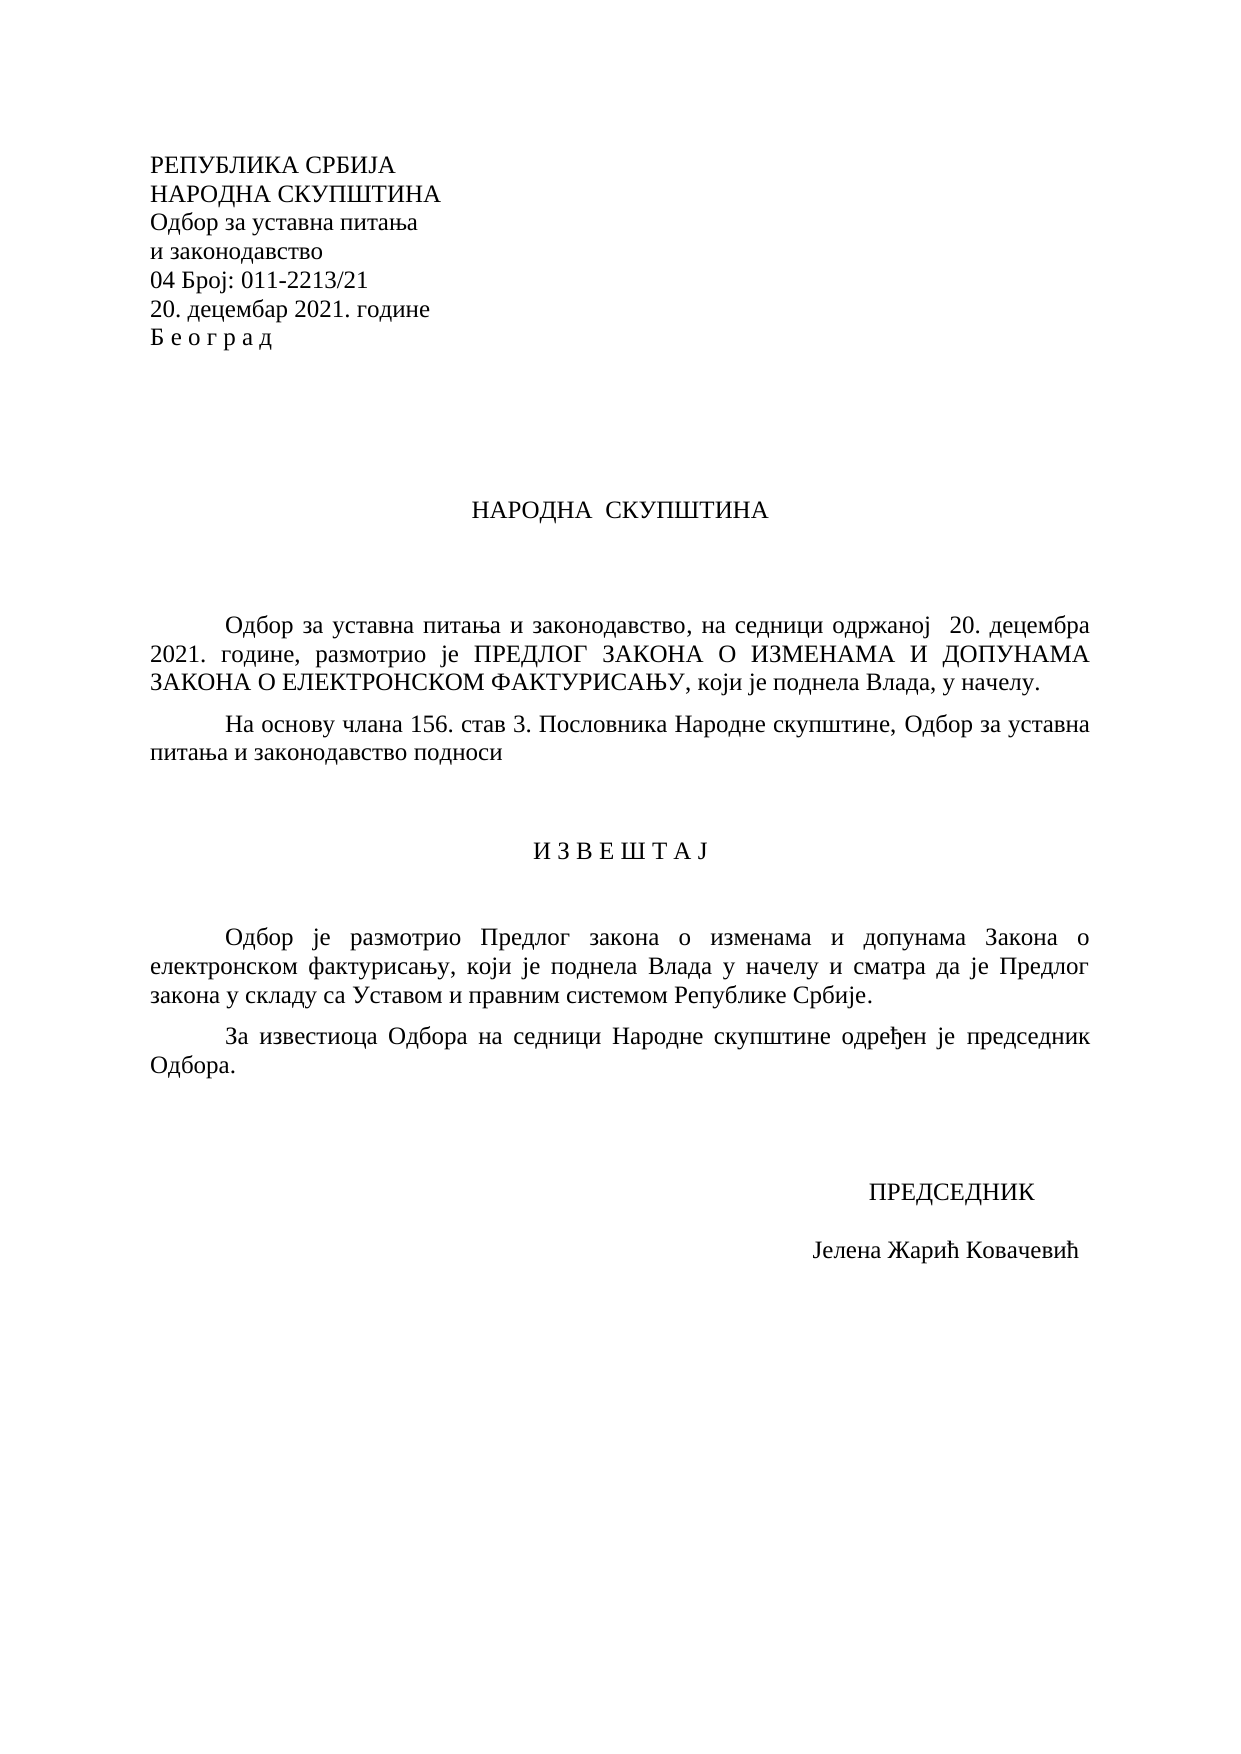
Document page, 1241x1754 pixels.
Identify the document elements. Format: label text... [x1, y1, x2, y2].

text 20. децембар 2021. године [150, 294, 1090, 322]
text И З В Е Ш Т А Ј [150, 836, 1090, 865]
text НАРОДНА СКУПШТИНА [150, 495, 1090, 524]
text Б е о г р а д [150, 322, 1090, 351]
text 04 Број: 011-2213/21 [150, 265, 1090, 294]
text ПРЕДСЕДНИК [150, 1177, 1090, 1206]
text РЕПУБЛИКА СРБИЈА [150, 150, 1090, 179]
text На основу члана 156. став 3. Пословника Народне скупштине, Одбор за уставна питања и законодавство подноси [150, 709, 1090, 766]
text За известиоца Одбора на седници Народне скупштине одређен је председник Одбора. [150, 1021, 1090, 1079]
text Јелена Жарић Ковачевић [150, 1235, 1090, 1264]
text и законодавство [150, 236, 1090, 265]
text НАРОДНА СКУПШТИНА [150, 179, 1090, 207]
text Одбор за уставна питања и законодавство, на седници одржаној 20. децембра 2021. године, размотрио је ПРЕДЛОГ ЗАКОНА О ИЗМЕНАМА И ДОПУНАМА ЗАКОНА О ЕЛЕКТРОНСКОМ ФАКТУРИСАЊУ, који је поднела Влада, у начелу. [150, 610, 1090, 696]
text Одбор за уставна питања [150, 207, 1090, 236]
text Одбор је размотрио Предлог закона о изменама и допунама Закона о електронском фактурисању, који је поднела Влада у начелу и сматра да је Предлог закона у складу са Уставом и правним системом Републике Србије. [150, 922, 1090, 1009]
